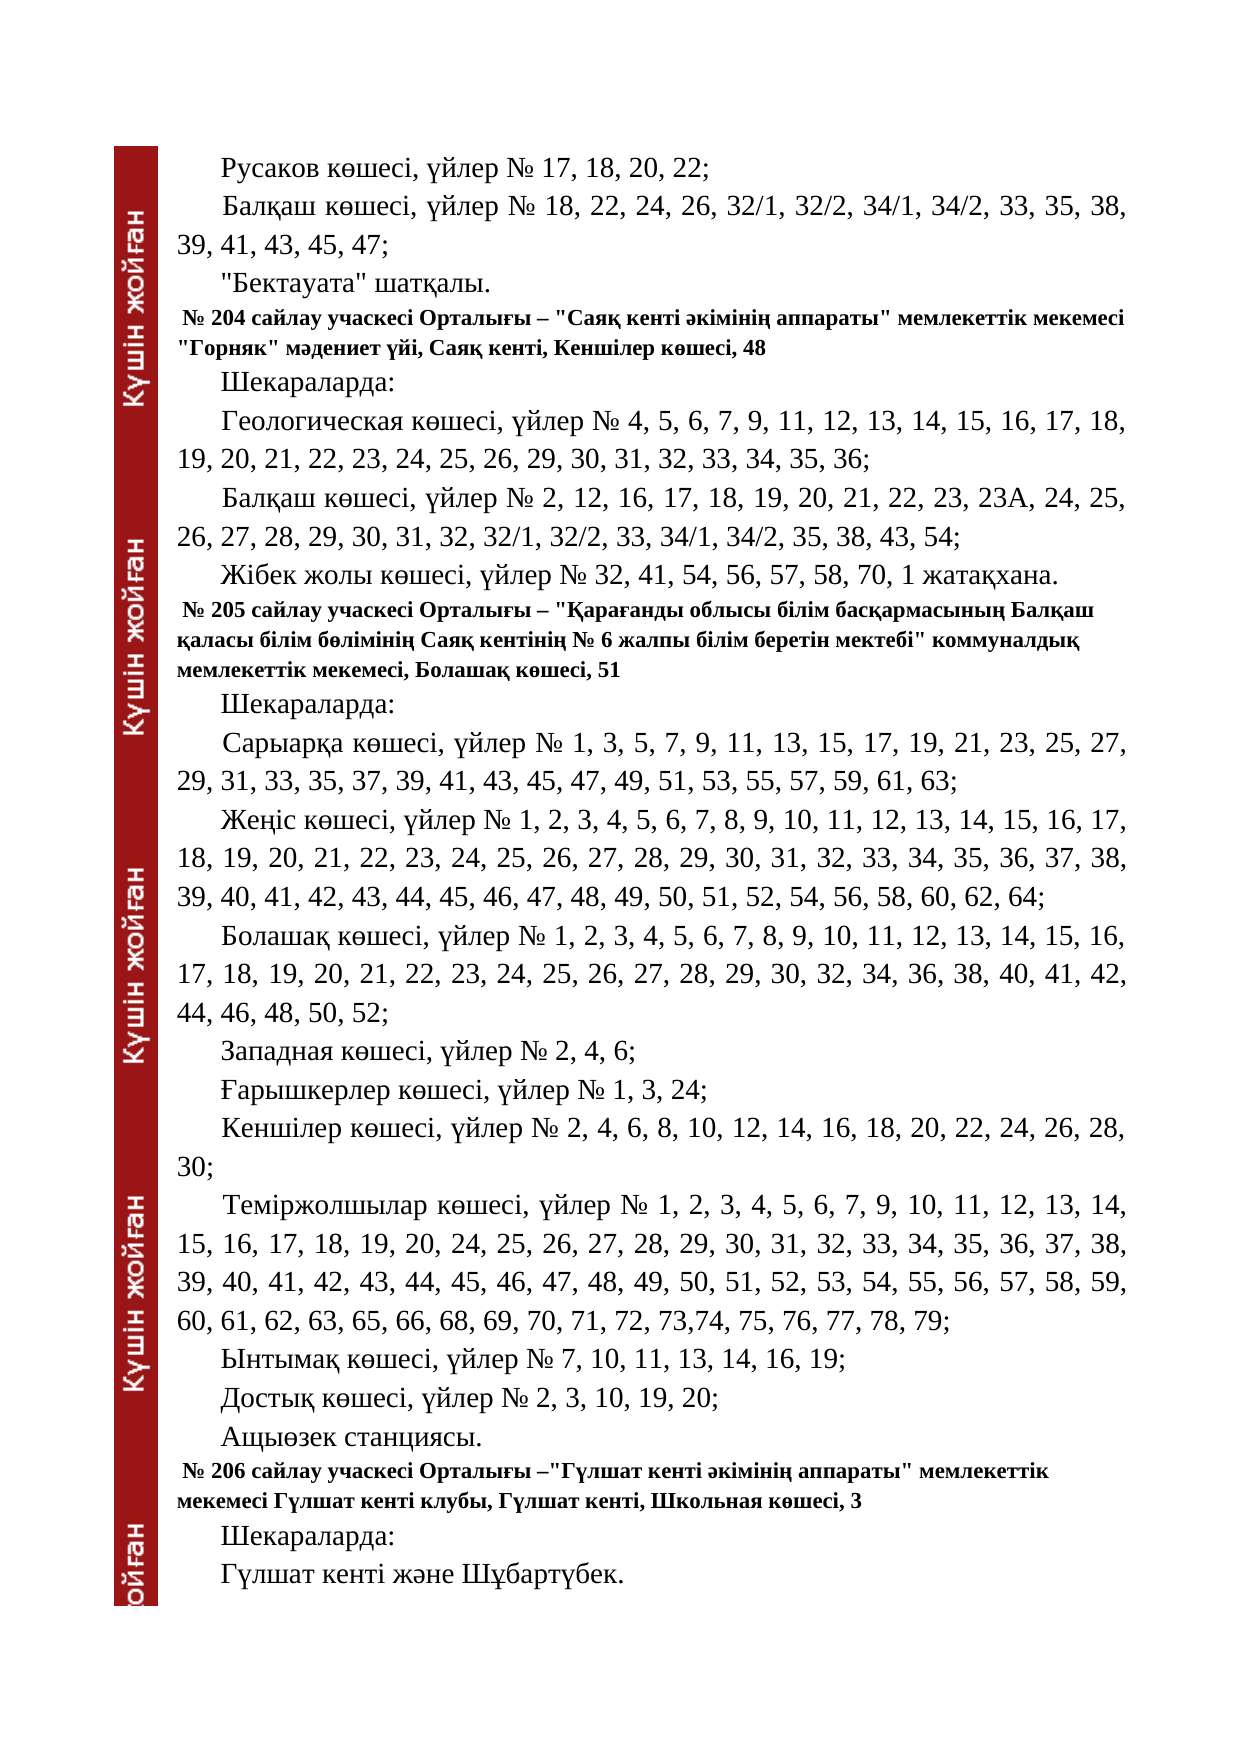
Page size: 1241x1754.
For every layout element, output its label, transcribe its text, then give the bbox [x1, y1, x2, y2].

picture [114, 261, 158, 266]
picture [114, 1067, 158, 1072]
picture [114, 146, 158, 150]
picture [114, 183, 158, 188]
text Жібек жолы көшесі, үйлер № 32, 41, 54, 56, 57, 58, 70, 1 жатақхана. [112, 557, 1128, 591]
picture [114, 552, 158, 557]
text Западная көшесі, үйлер № 2, 4, 6; [112, 1033, 1128, 1067]
text Балқаш көшесі, үйлер № 18, 22, 24, 26, 32/1, 32/2, 34/1, 34/2, 33, 35, 38, 39, 41, 43, 45, 47; [112, 188, 1128, 261]
text "Бектауата" шатқалы. [112, 266, 1128, 299]
text № 206 сайлау учаскесі Орталығы –"Гүлшат кенті әкімінің аппараты" мемлекеттік мекемесі Гүлшат кенті клубы, Гүлшат кенті, Школьная көшесі, 3 [112, 1457, 1128, 1514]
text Шекараларда: [112, 1518, 1128, 1551]
text Сарыарқа көшесі, үйлер № 1, 3, 5, 7, 9, 11, 13, 15, 17, 19, 21, 23, 25, 27, 29, 31, 33, 35, 37, 39, 41, 43, 45, 47, 49, 51, 53, 55, 57, 59, 61, 63; [112, 725, 1128, 797]
picture [114, 1551, 158, 1556]
picture [114, 398, 158, 403]
picture [114, 1337, 158, 1342]
picture [114, 475, 158, 480]
picture [114, 913, 158, 918]
text Ғарышкерлер көшесі, үйлер № 1, 3, 24; [112, 1072, 1128, 1105]
picture [114, 1590, 158, 1606]
picture [114, 591, 158, 596]
picture [114, 797, 158, 802]
text № 205 сайлау учаскесі Орталығы – "Қарағанды облысы білім басқармасының Балқаш қаласы білім бөлімінің Саяқ кентінің № 6 жалпы білім беретін мектебі" коммуналдық мемлекеттік мекемесі, Болашақ көшесі, 51 [112, 596, 1128, 683]
picture [114, 720, 158, 725]
text Шекараларда: [112, 686, 1128, 720]
text Теміржолшылар көшесі, үйлер № 1, 2, 3, 4, 5, 6, 7, 9, 10, 11, 12, 13, 14, 15, 16, 17, 18, 19, 20, 24, 25, 26, 27, 28, 29, 30, 31, 32, 33, 34, 35, 36, 37, 38, 39, 40, 41, 42, 43, 44, 45, 46, 47, 48, 49, 50, 51, 52, 53, 54, 55, 56, 57, 58, 59, 60, 61, 62, 63, 65, 66, 68, 69, 70, 71, 72, 73,74, 75, 76, 77, 78, 79; [112, 1187, 1128, 1337]
text Ащыөзек станциясы. [112, 1419, 1128, 1452]
text Жеңіс көшесі, үйлер № 1, 2, 3, 4, 5, 6, 7, 8, 9, 10, 11, 12, 13, 14, 15, 16, 17, 18, 19, 20, 21, 22, 23, 24, 25, 26, 27, 28, 29, 30, 31, 32, 33, 34, 35, 36, 37, 38, 39, 40, 41, 42, 43, 44, 45, 46, 47, 48, 49, 50, 51, 52, 54, 56, 58, 60, 62, 64; [112, 802, 1128, 913]
picture [114, 1452, 158, 1457]
text Русаков көшесі, үйлер № 17, 18, 20, 22; [112, 150, 1128, 183]
text Балқаш көшесі, үйлер № 2, 12, 16, 17, 18, 19, 20, 21, 22, 23, 23А, 24, 25, 26, 27, 28, 29, 30, 31, 32, 32/1, 32/2, 33, 34/1, 34/2, 35, 38, 43, 54; [112, 480, 1128, 552]
picture [114, 1514, 158, 1518]
picture [114, 1375, 158, 1380]
text Кеншілер көшесі, үйлер № 2, 4, 6, 8, 10, 12, 14, 16, 18, 20, 22, 24, 26, 28, 30; [112, 1110, 1128, 1182]
picture [114, 1028, 158, 1033]
text Шекараларда: [112, 364, 1128, 398]
text Болашақ көшесі, үйлер № 1, 2, 3, 4, 5, 6, 7, 8, 9, 10, 11, 12, 13, 14, 15, 16, 17, 18, 19, 20, 21, 22, 23, 24, 25, 26, 27, 28, 29, 30, 32, 34, 36, 38, 40, 41, 42, 44, 46, 48, 50, 52; [112, 918, 1128, 1028]
text Достық көшесі, үйлер № 2, 3, 10, 19, 20; [112, 1380, 1128, 1414]
text № 204 сайлау учаскесі Орталығы – "Саяқ кенті әкімінің аппараты" мемлекеттік мекемесі "Горняк" мәдениет үйі, Саяқ кенті, Кеншілер көшесі, 48 [112, 304, 1128, 361]
text Ынтымақ көшесі, үйлер № 7, 10, 11, 13, 14, 16, 19; [112, 1342, 1128, 1375]
picture [114, 1414, 158, 1419]
text Гүлшат кенті және Шұбартүбек. [112, 1556, 1128, 1590]
text Геологическая көшесі, үйлер № 4, 5, 6, 7, 9, 11, 12, 13, 14, 15, 16, 17, 18, 19, 20, 21, 22, 23, 24, 25, 26, 29, 30, 31, 32, 33, 34, 35, 36; [112, 403, 1128, 475]
picture [114, 299, 158, 304]
picture [114, 1105, 158, 1110]
picture [114, 1182, 158, 1187]
